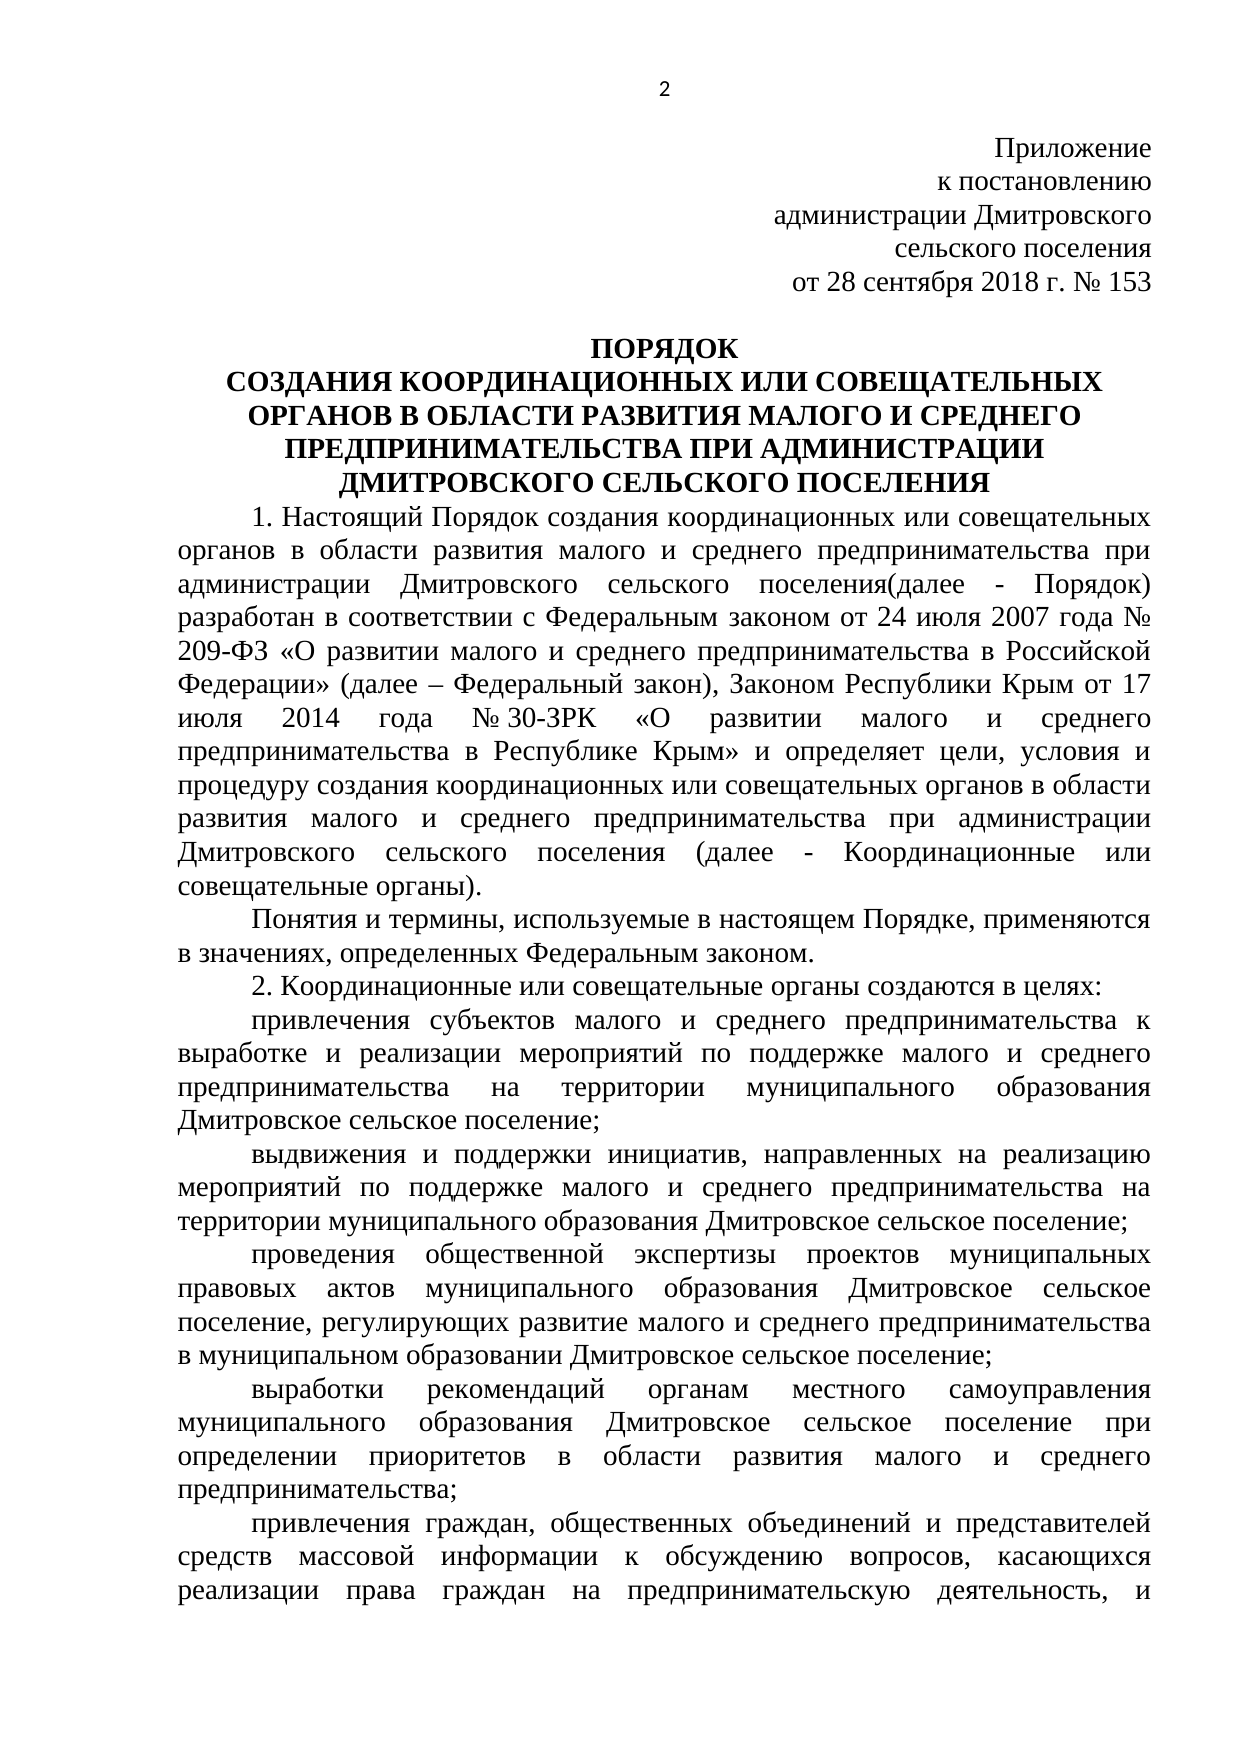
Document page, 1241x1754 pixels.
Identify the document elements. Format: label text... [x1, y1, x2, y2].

text сельского поселения [177, 230, 1152, 264]
title СОЗДАНИЯ КООРДИНАЦИОННЫХ ИЛИ СОВЕЩАТЕЛЬНЫХ ОРГАНОВ В ОБЛАСТИ РАЗВИТИЯ МАЛОГО И СРЕДНЕГО ПРЕДПРИНИМАТЕЛЬСТВА ПРИ АДМИНИСТРАЦИИ ДМИТРОВСКОГО СЕЛЬСКОГО ПОСЕЛЕНИЯ [177, 364, 1152, 499]
text администрации Дмитровского [177, 197, 1152, 230]
text к постановлению [177, 163, 1152, 197]
text выработки рекомендаций органам местного самоуправления муниципального образования Дмитровское сельское поселение при определении приоритетов в области развития малого и среднего предпринимательства; [177, 1371, 1152, 1505]
text проведения общественной экспертизы проектов муниципальных правовых актов муниципального образования Дмитровское сельское поселение, регулирующих развитие малого и среднего предпринимательства в муниципальном образовании Дмитровское сельское поселение; [177, 1237, 1152, 1371]
text выдвижения и поддержки инициатив, направленных на реализацию мероприятий по поддержке малого и среднего предпринимательства на территории муниципального образования Дмитровское сельское поселение; [177, 1136, 1152, 1237]
text Понятия и термины, используемые в настоящем Порядке, применяются в значениях, определенных Федеральным законом. [177, 901, 1152, 968]
title ПОРЯДОК [177, 331, 1152, 364]
text 1. Настоящий Порядок создания координационных или совещательных органов в области развития малого и среднего предпринимательства при администрации Дмитровского сельского поселения(далее - Порядок) разработан в соответствии с Федеральным законом от 24 июля 2007 года № 209-ФЗ «О развитии малого и среднего предпринимательства в Российской Федерации» (далее – Федеральный закон), Законом Республики Крым от 17 июля 2014 года № 30-ЗРК «О развитии малого и среднего предпринимательства в Республике Крым» и определяет цели, условия и процедуру создания координационных или совещательных органов в области развития малого и среднего предпринимательства при администрации Дмитровского сельского поселения (далее - Координационные или совещательные органы). [177, 499, 1152, 901]
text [177, 1505, 1152, 1606]
text от 28 сентября 2018 г. № 153 [177, 264, 1152, 297]
text 2. Координационные или совещательные органы создаются в целях: [177, 968, 1152, 1002]
text Приложение [177, 130, 1152, 163]
text привлечения субъектов малого и среднего предпринимательства к выработке и реализации мероприятий по поддержке малого и среднего предпринимательства на территории муниципального образования Дмитровское сельское поселение; [177, 1002, 1152, 1136]
